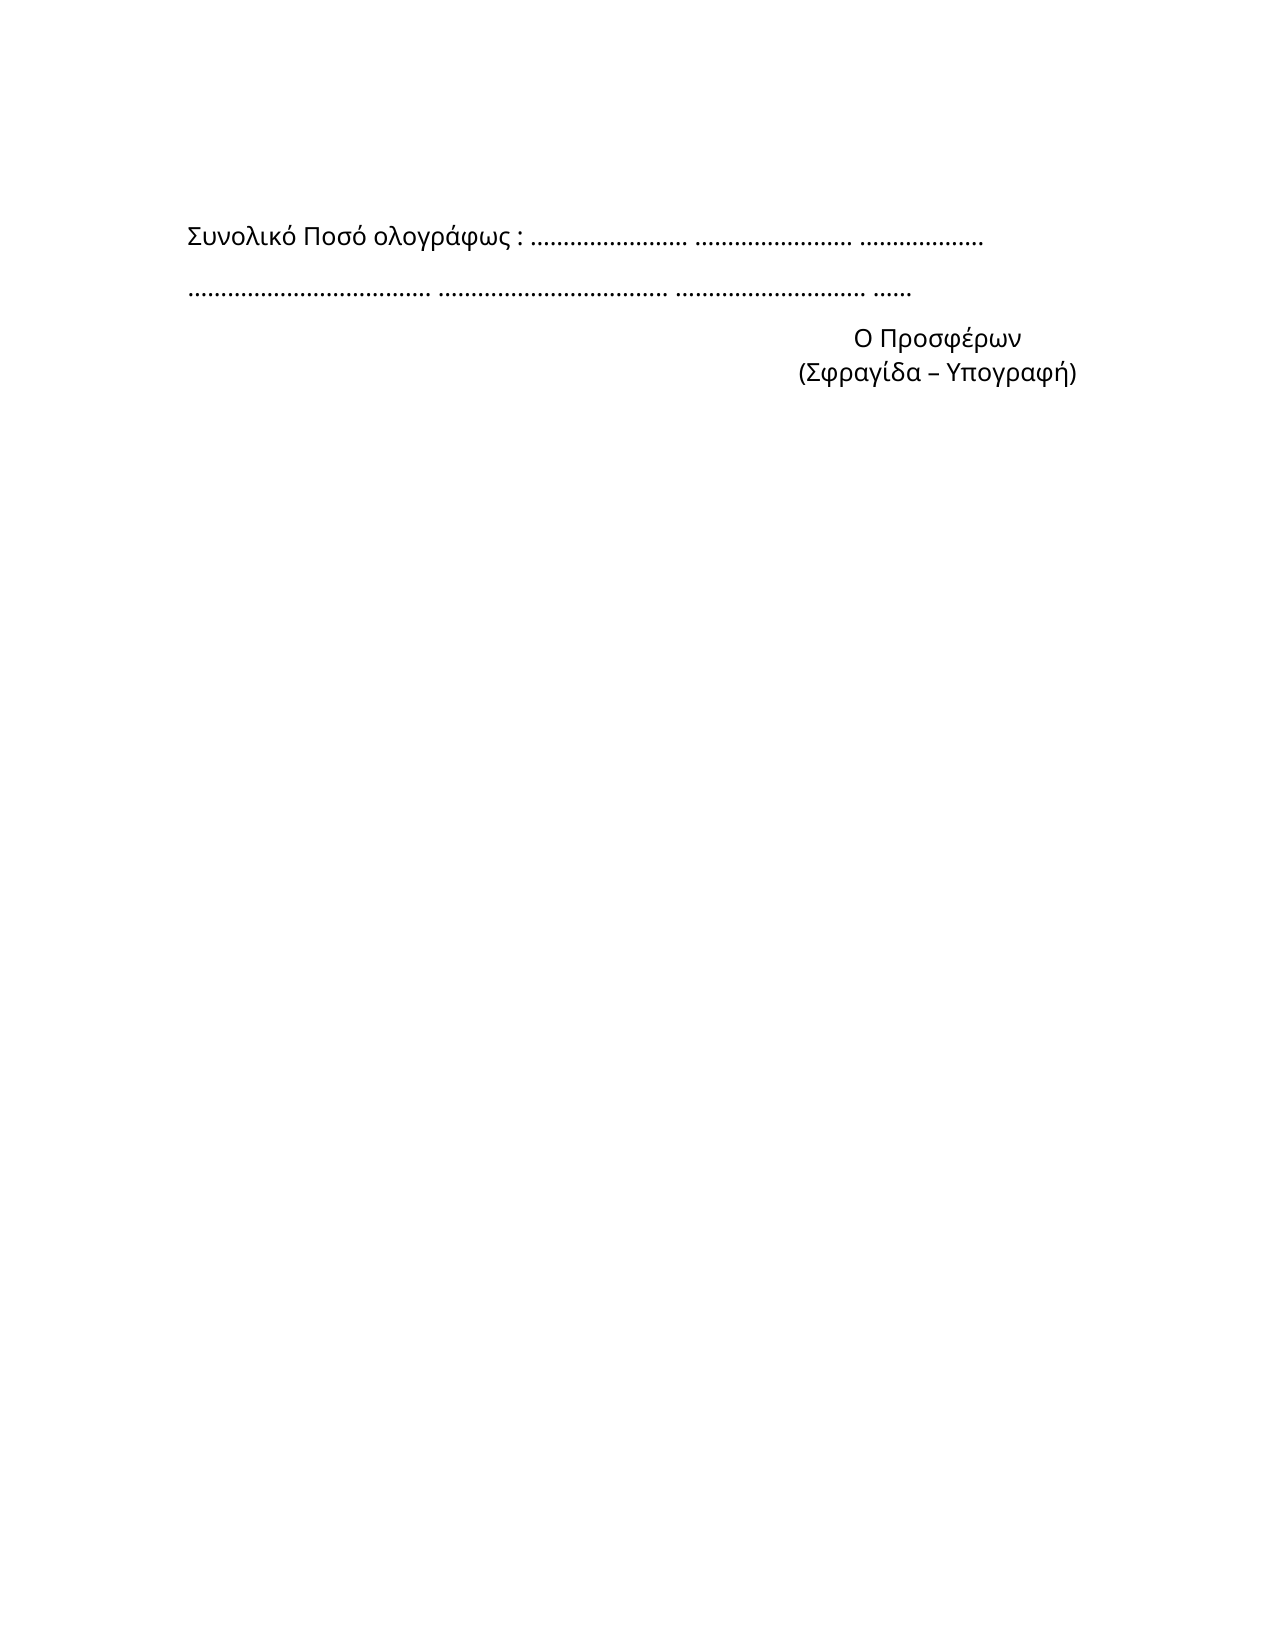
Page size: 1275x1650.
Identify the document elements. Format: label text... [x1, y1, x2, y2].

text (Σφραγίδα – Υπογραφή) [787, 354, 1087, 388]
text Ο Προσφέρων [787, 320, 1087, 354]
text Συνολικό Ποσό ολογράφως : …………………… …………………… ………………. ………………………………. …………………………….. ……………………….. …… [187, 218, 1087, 303]
